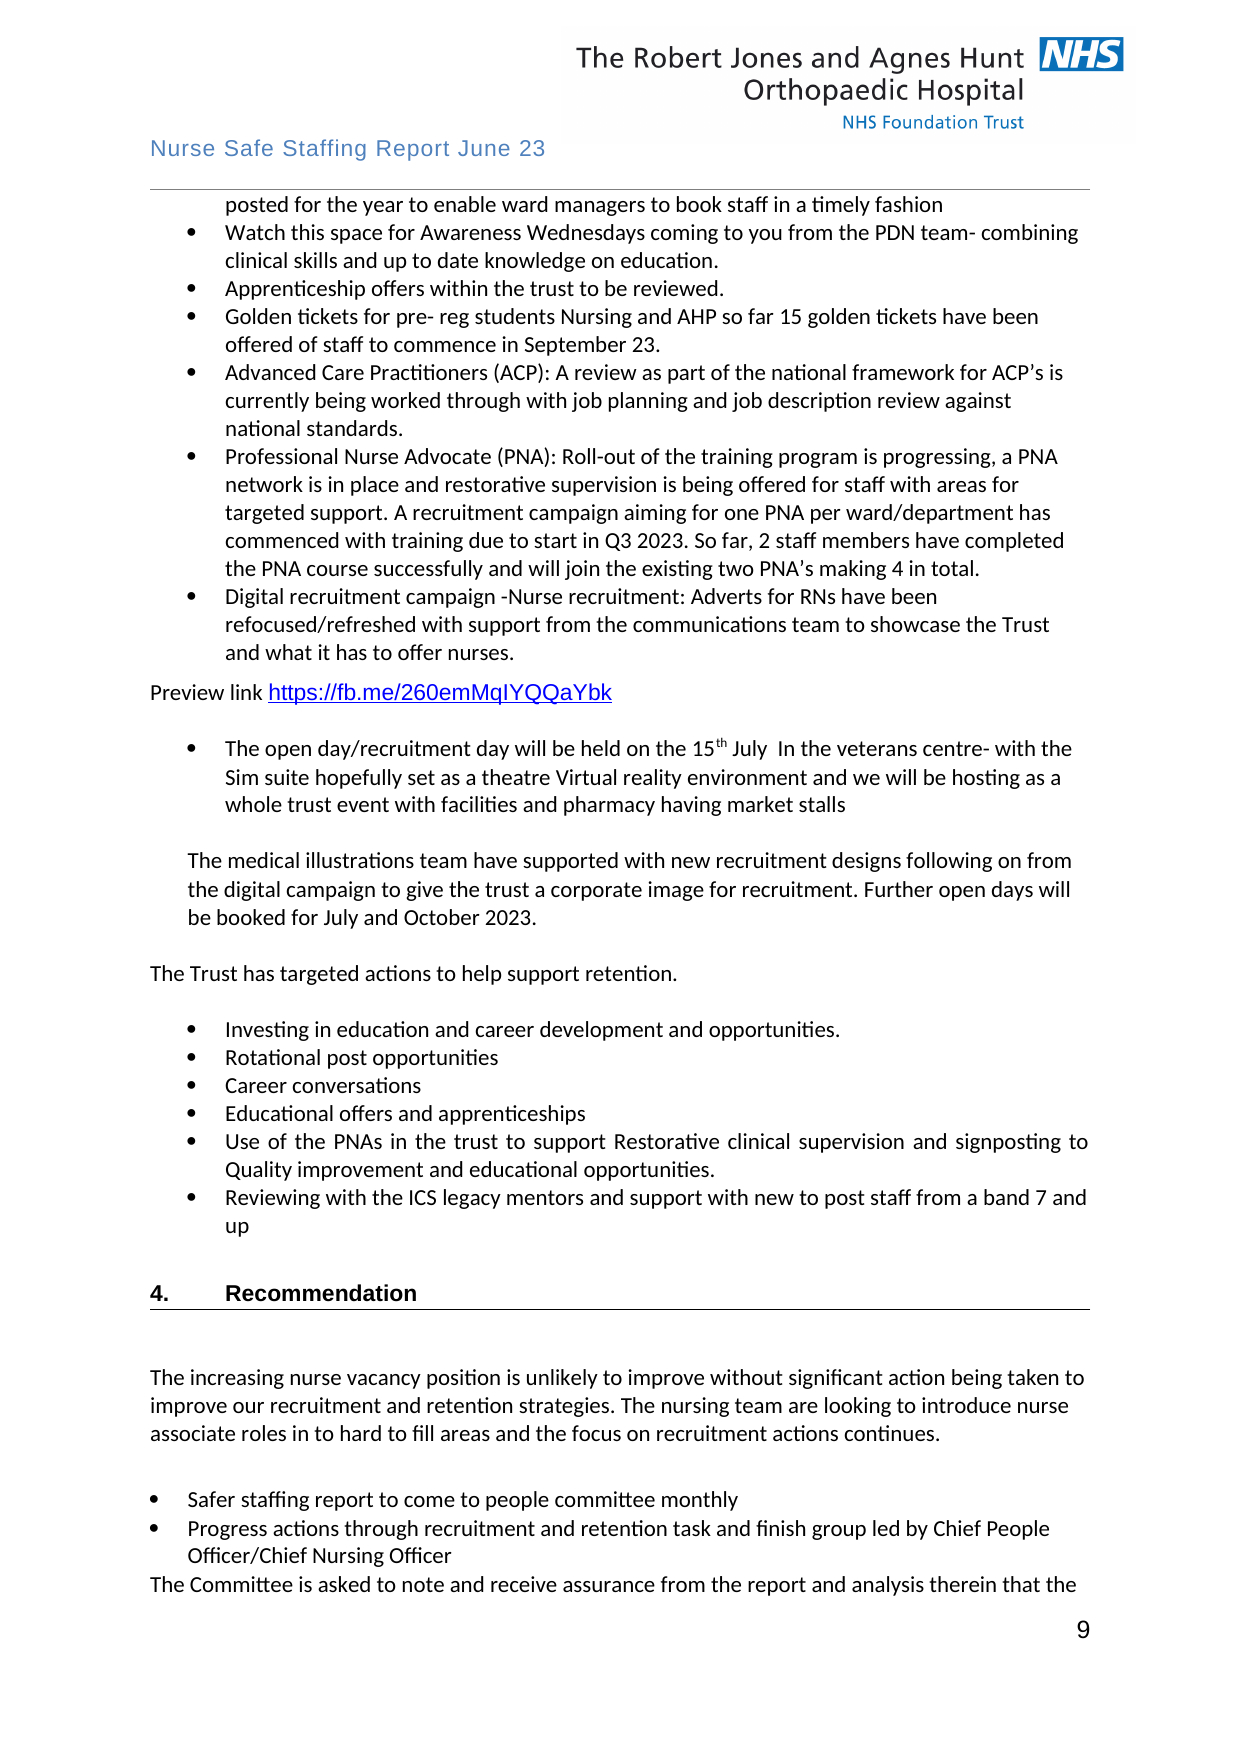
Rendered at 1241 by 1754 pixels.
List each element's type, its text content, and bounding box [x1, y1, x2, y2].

picture [561, 26, 1136, 144]
list Watch this space for Awareness Wednesdays coming to you from the PDN team- combining clinical skills and up to date knowledge on education. [187, 218, 1090, 274]
list Digital recruitment campaign -Nurse recruitment: Adverts for RNs have been refocused/refreshed with support from the communications team to showcase the Trust and what it has to offer nurses. [187, 582, 1090, 666]
text Preview link https://fb.me/260emMqIYQQaYbk [150, 678, 1090, 707]
list Safer staffing report to come to people committee monthly [150, 1486, 1090, 1514]
list The open day/recruitment day will be held on the 15th July In the veterans centre- with the Sim suite hopefully set as a theatre Virtual reality environment and we will be hosting as a whole trust event with facilities and pharmacy having market stalls [187, 734, 1090, 819]
list Educational offers and apprenticeships [187, 1099, 1090, 1127]
list Apprenticeship offers within the trust to be reviewed. [187, 274, 1090, 302]
text The Trust has targeted actions to help support retention. [150, 959, 1090, 987]
text The increasing nurse vacancy position is unlikely to improve without significant action being taken to improve our recruitment and retention strategies. The nursing team are looking to introduce nurse associate roles in to hard to fill areas and the focus on recruitment actions continues. [150, 1363, 1090, 1447]
list Reviewing with the ICS legacy mentors and support with new to post staff from a band 7 and up [187, 1183, 1090, 1239]
list Career conversations [187, 1071, 1090, 1099]
list Use of the PNAs in the trust to support Restorative clinical supervision and signposting to Quality improvement and educational opportunities. [187, 1127, 1090, 1183]
list Professional Nurse Advocate (PNA): Roll-out of the training program is progressing, a PNA network is in place and restorative supervision is being offered for staff with areas for targeted support. A recruitment campaign aiming for one PNA per ward/department has commenced with training due to start in Q3 2023. So far, 2 staff members have completed the PNA course successfully and will join the existing two PNA’s making 4 in total. [187, 442, 1090, 582]
list Investing in education and career development and opportunities. [187, 1015, 1090, 1043]
list Golden tickets for pre- reg students Nursing and AHP so far 15 golden tickets have been offered of staff to commence in September 23. [187, 302, 1090, 358]
list Progress actions through recruitment and retention task and finish group led by Chief People Officer/Chief Nursing Officer [150, 1514, 1090, 1570]
list Rotational post opportunities [187, 1043, 1090, 1071]
subtitle 4. Recommendation [150, 1280, 1090, 1309]
list Advanced Care Practitioners (ACP): A review as part of the national framework for ACP’s is currently being worked through with job planning and job description review against national standards. [187, 358, 1090, 442]
text The medical illustrations team have supported with new recruitment designs following on from the digital campaign to give the trust a corporate image for recruitment. Further open days will be booked for July and October 2023. [187, 847, 1090, 931]
